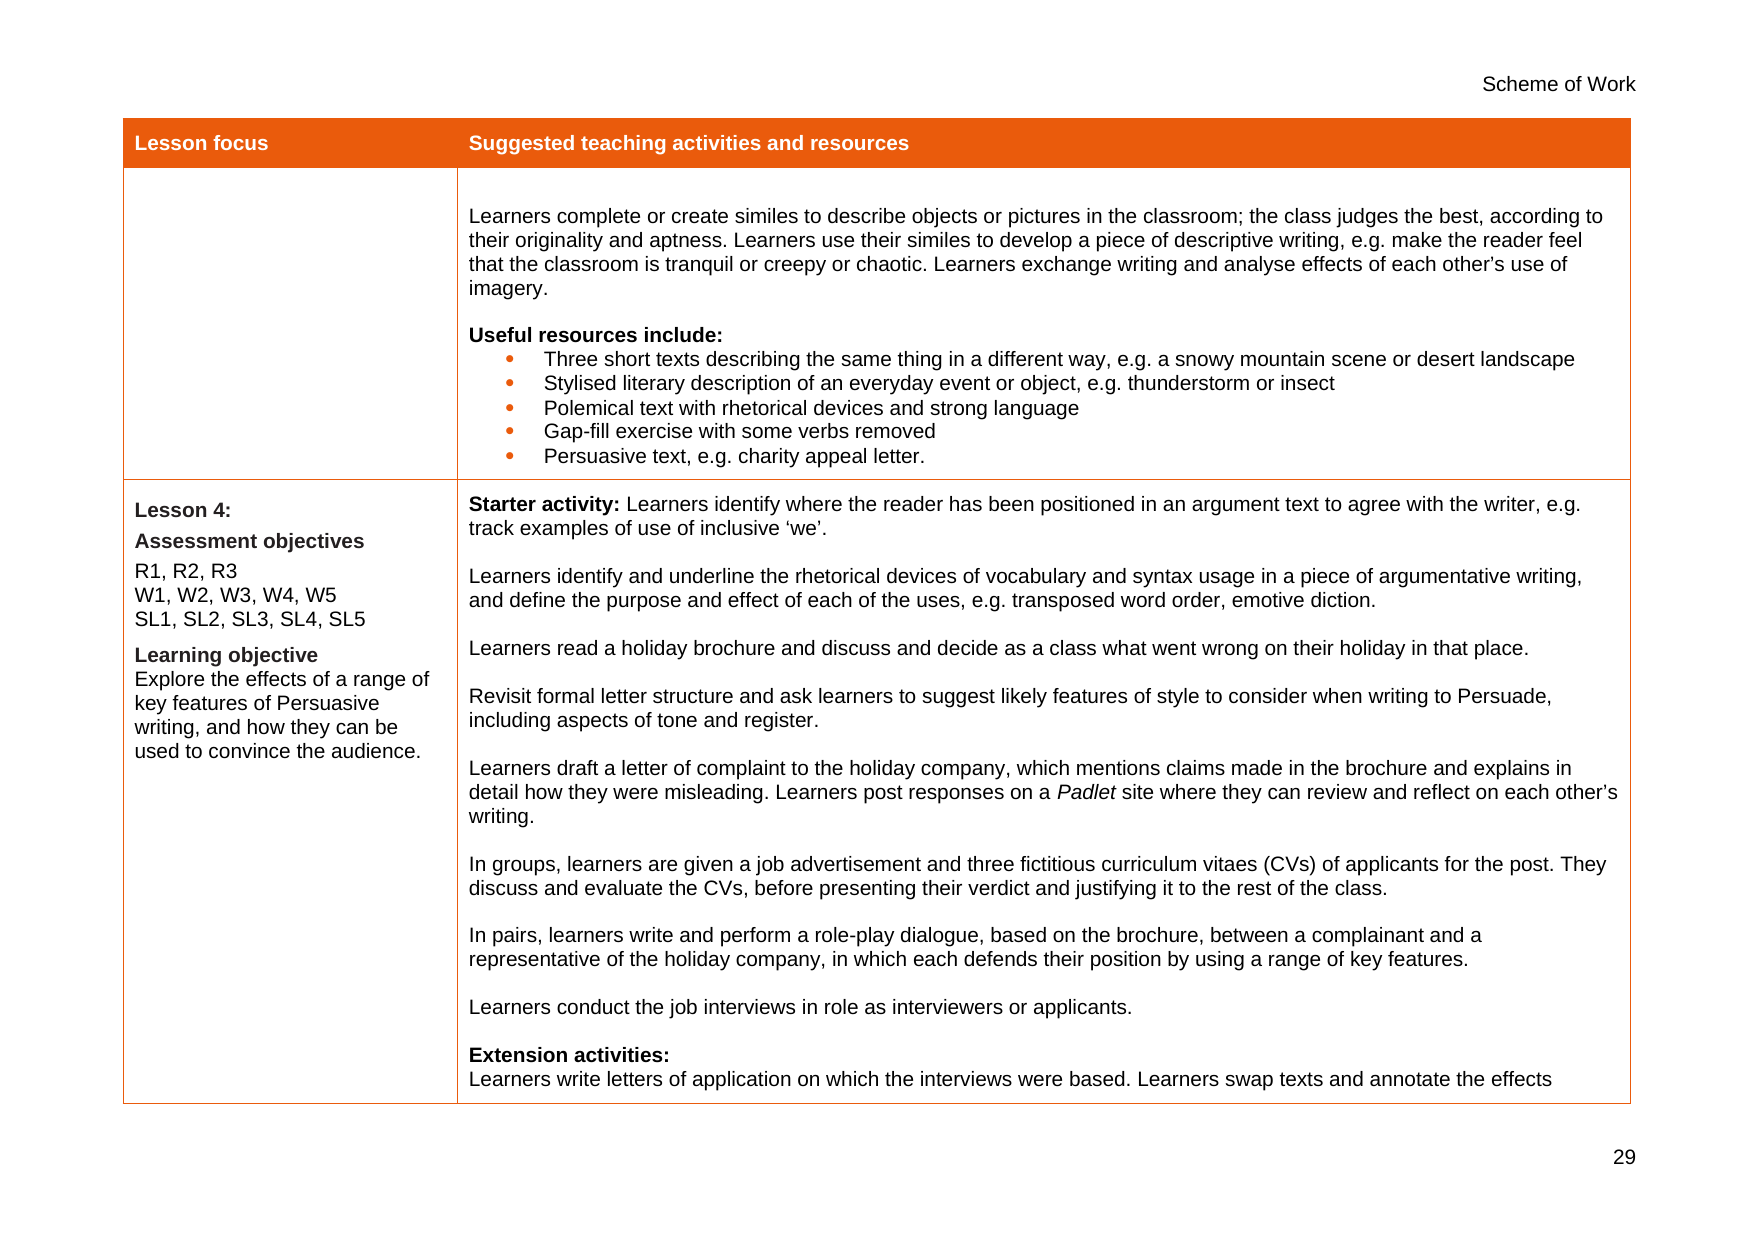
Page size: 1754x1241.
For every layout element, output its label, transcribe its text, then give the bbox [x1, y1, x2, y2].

table_header Lesson focus [124, 119, 457, 167]
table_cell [458, 480, 1630, 1103]
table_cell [124, 480, 457, 1103]
table_header Suggested teaching activities and resources [458, 119, 1630, 167]
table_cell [124, 168, 457, 479]
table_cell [458, 168, 1630, 479]
